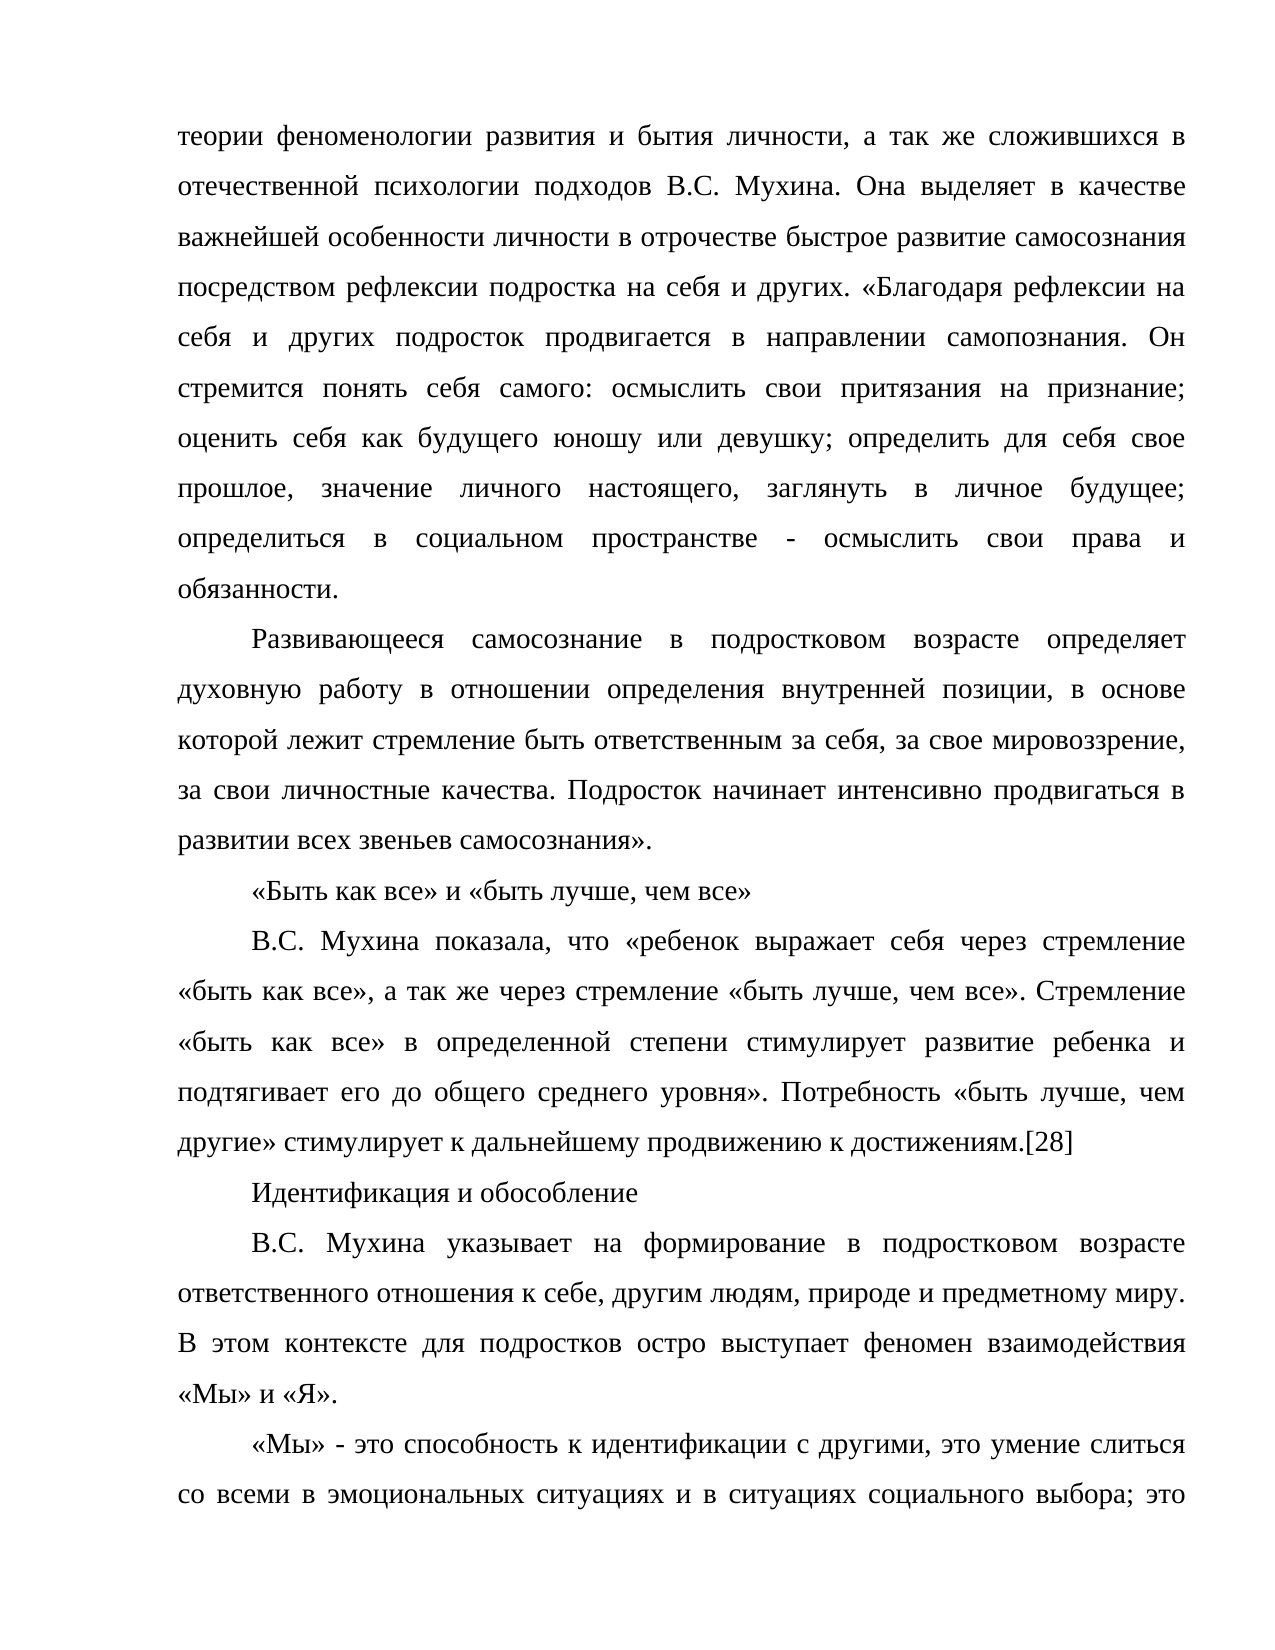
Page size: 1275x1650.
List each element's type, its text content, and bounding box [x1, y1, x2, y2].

text Идентификация и обособление [177, 1175, 1186, 1208]
text «Быть как все» и «быть лучше, чем все» [177, 873, 1186, 906]
text В.С. Мухина указывает на формирование в подростковом возрасте ответственного отношения к себе, другим людям, природе и предметному миру. В этом контексте для подростков остро выступает феномен взаимодействия «Мы» и «Я». [177, 1225, 1186, 1409]
text Развивающееся самосознание в подростковом возрасте определяет духовную работу в отношении определения внутренней позиции, в основе которой лежит стремление быть ответственным за себя, за свое мировоззрение, за свои личностные качества. Подросток начинает интенсивно продвигаться в развитии всех звеньев самосознания». [177, 621, 1186, 856]
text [177, 1426, 1186, 1510]
text В.С. Мухина показала, что «ребенок выражает себя через стремление «быть как все», а так же через стремление «быть лучше, чем все». Стремление «быть как все» в определенной степени стимулирует развитие ребенка и подтягивает его до общего среднего уровня». Потребность «быть лучше, чем другие» стимулирует к дальнейшему продвижению к достижениям.[28] [177, 923, 1186, 1158]
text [177, 118, 1186, 604]
